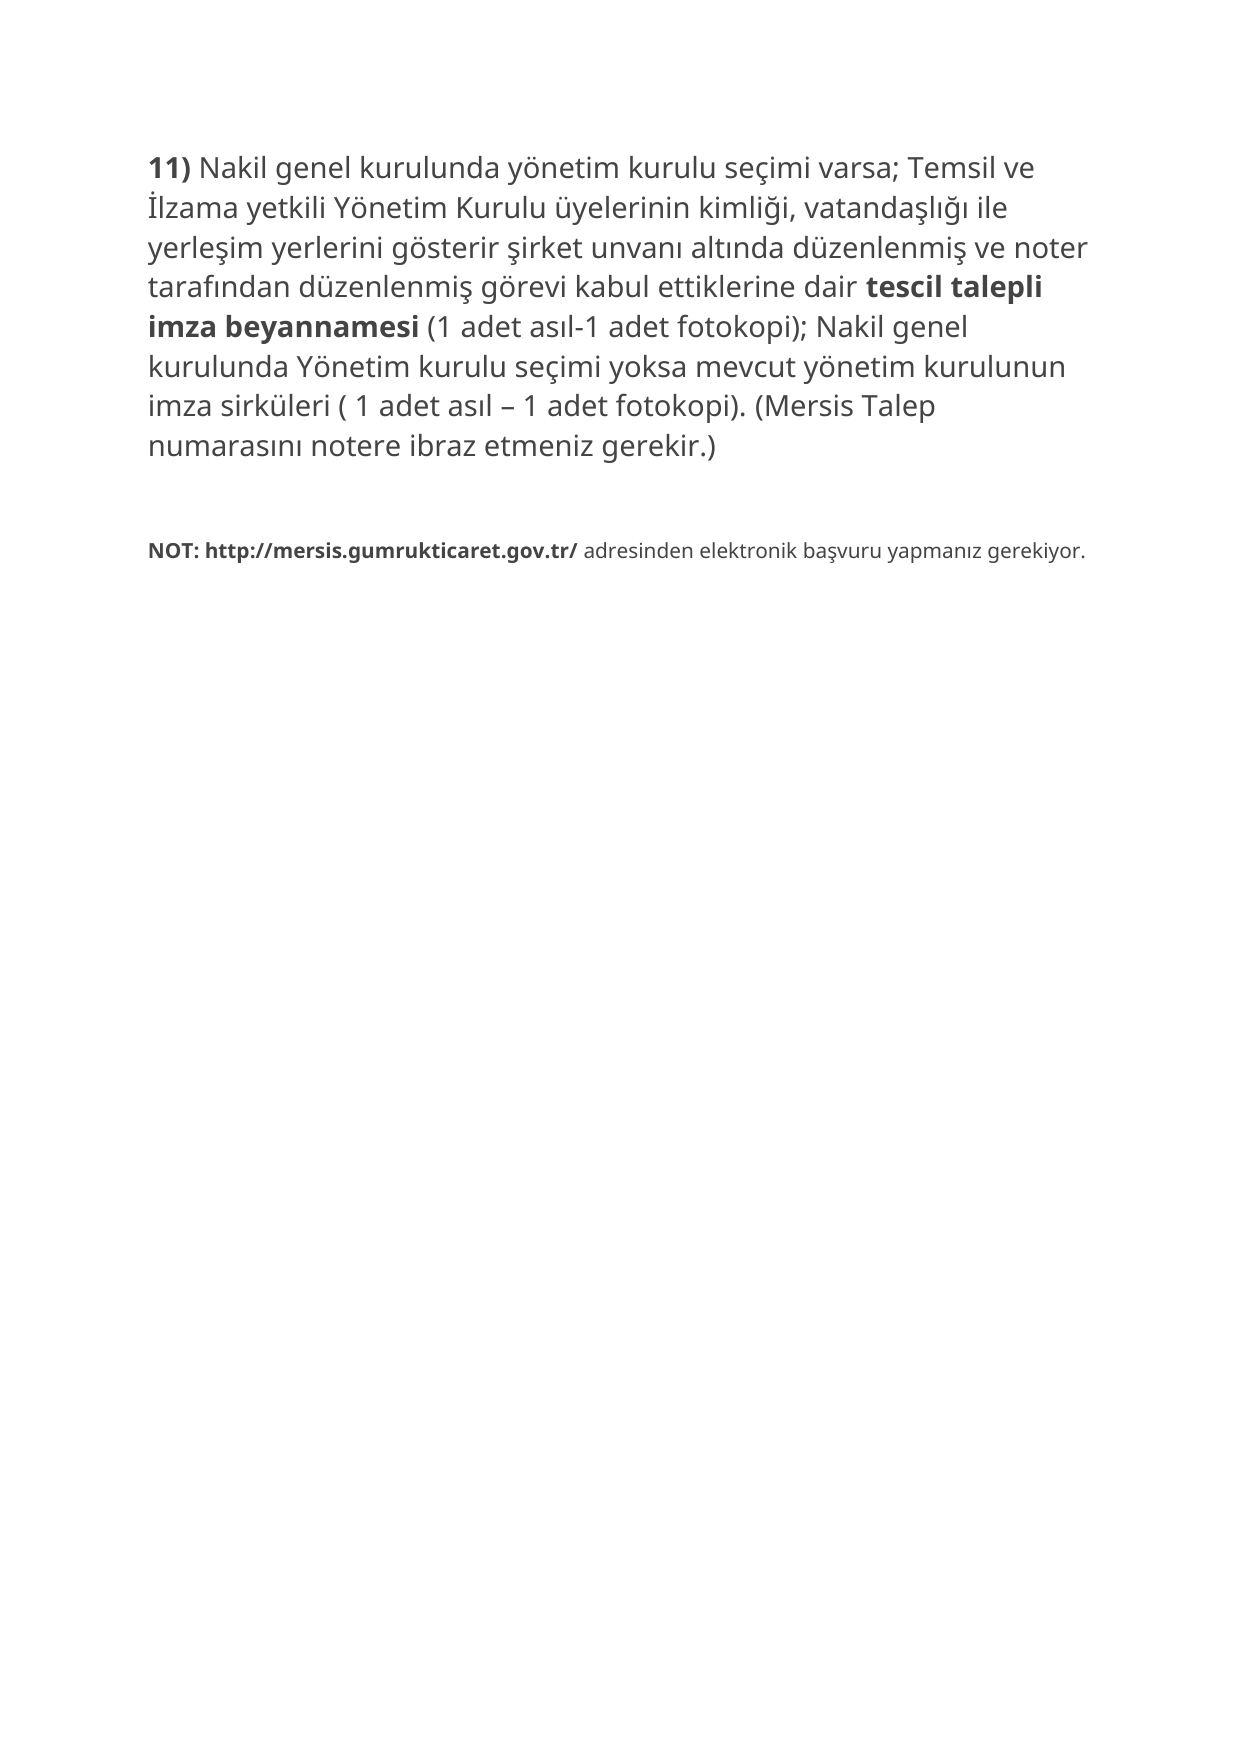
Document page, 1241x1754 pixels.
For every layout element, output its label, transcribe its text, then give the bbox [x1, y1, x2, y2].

text 11) Nakil genel kurulunda yönetim kurulu seçimi varsa; Temsil ve İlzama yetkili Yönetim Kurulu üyelerinin kimliği, vatandaşlığı ile yerleşim yerlerini gösterir şirket unvanı altında düzenlenmiş ve noter tarafından düzenlenmiş görevi kabul ettiklerine dair tescil talepli imza beyannamesi (1 adet asıl-1 adet fotokopi); Nakil genel kurulunda Yönetim kurulu seçimi yoksa mevcut yönetim kurulunun imza sirküleri ( 1 adet asıl – 1 adet fotokopi). (Mersis Talep numarasını notere ibraz etmeniz gerekir.) [148, 148, 1093, 465]
text NOT: http://mersis.gumrukticaret.gov.tr/ adresinden elektronik başvuru yapmanız gerekiyor. [148, 536, 1093, 564]
